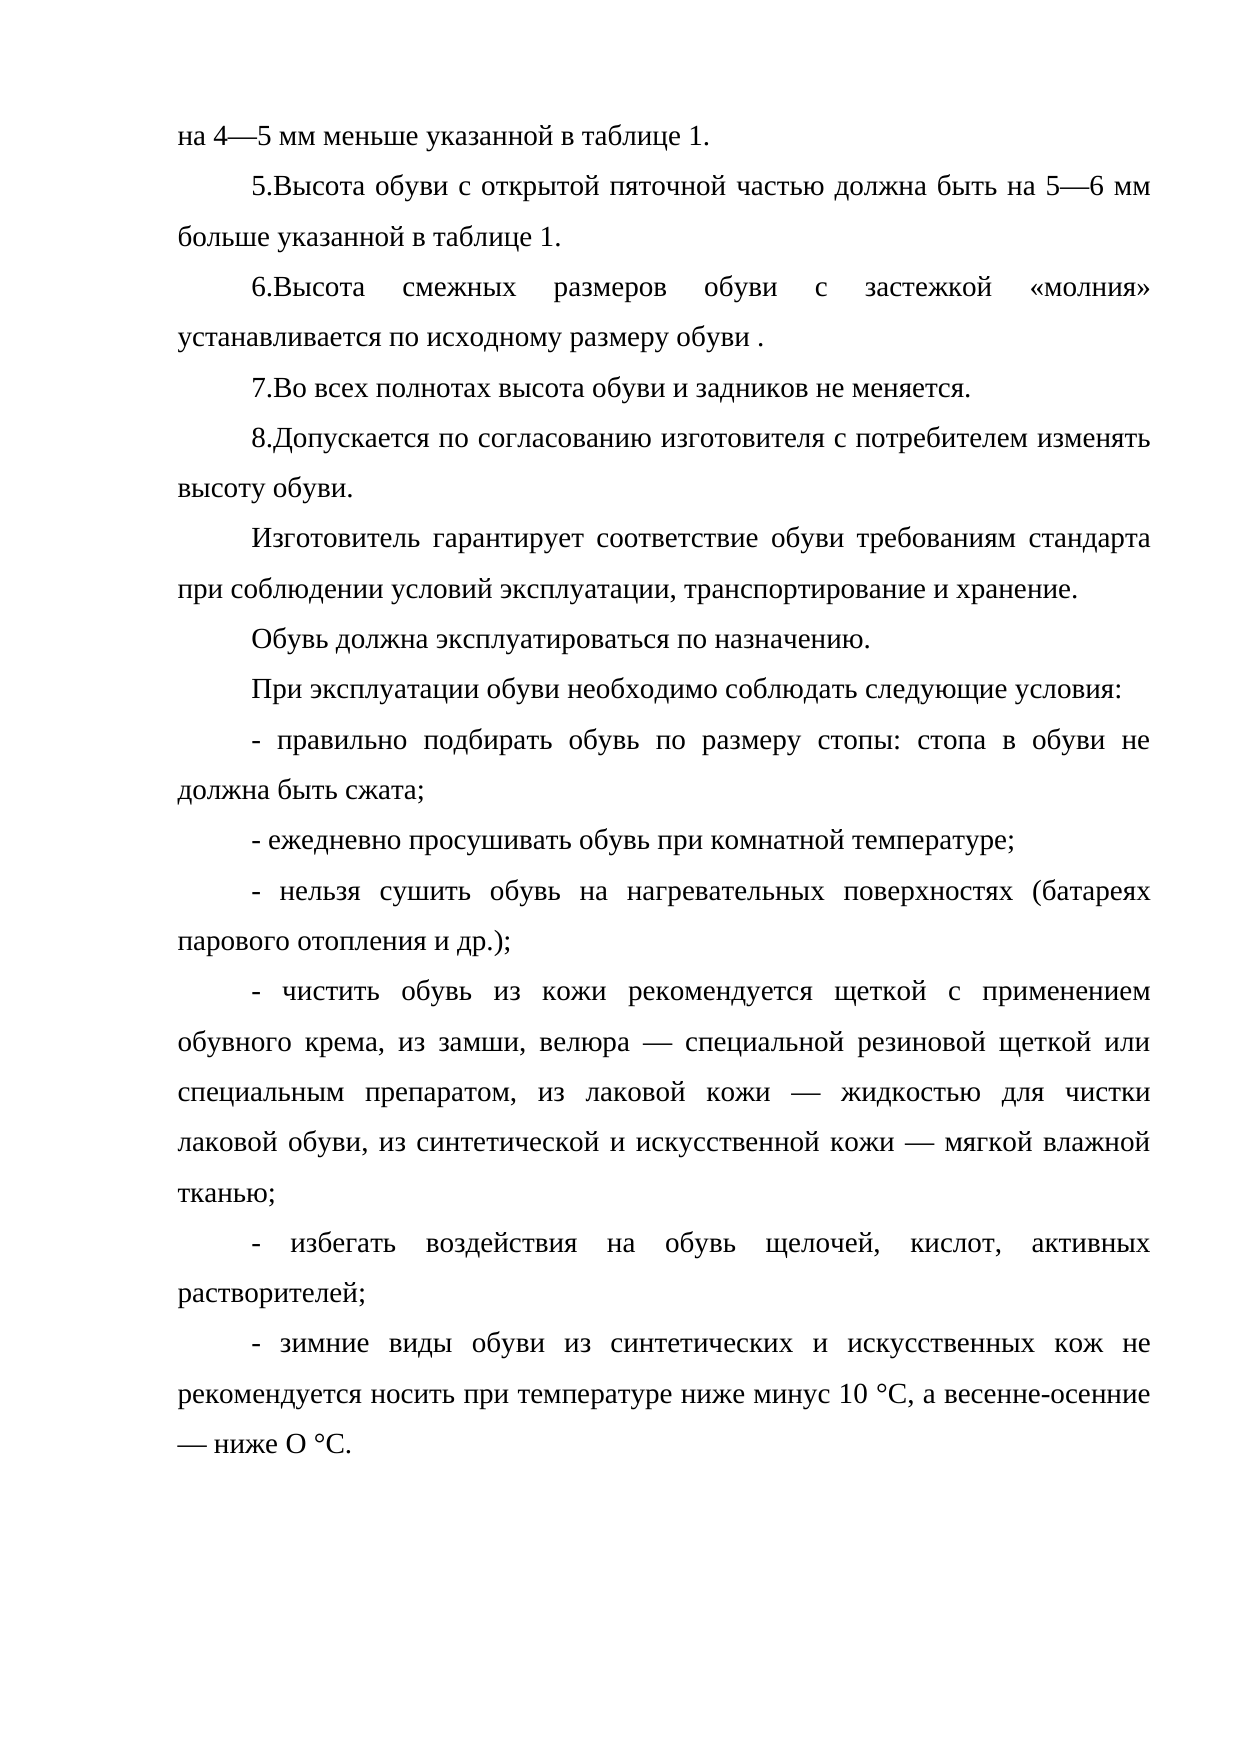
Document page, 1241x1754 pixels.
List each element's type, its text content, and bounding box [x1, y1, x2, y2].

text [177, 118, 1152, 152]
text 6.Высота смежных размеров обуви с застежкой «молния» устанавливается по исходному размеру обуви . [177, 269, 1152, 353]
text - нельзя сушить обувь на нагревательных поверхностях (батареях парового отопления и др.); [177, 873, 1152, 957]
text - ежедневно просушивать обувь при комнатной температуре; [177, 822, 1152, 856]
text Обувь должна эксплуатироваться по назначению. [177, 621, 1152, 655]
text 7.Во всех полнотах высота обуви и задников не меняется. [177, 370, 1152, 403]
text - правильно подбирать обувь по размеру стопы: стопа в обуви не должна быть сжата; [177, 722, 1152, 806]
text Изготовитель гарантирует соответствие обуви требованиям стандарта при соблюдении условий эксплуатации, транспортирование и хранение. [177, 521, 1152, 604]
text 8.Допускается по согласованию изготовителя с потребителем изменять высоту обуви. [177, 420, 1152, 504]
text 5.Высота обуви с открытой пяточной частью должна быть на 5—6 мм больше указанной в таблице 1. [177, 168, 1152, 252]
text - избегать воздействия на обувь щелочей, кислот, активных растворителей; [177, 1225, 1152, 1309]
text - зимние виды обуви из синтетических и искусственных кож не рекомендуется носить при температуре ниже минус 10 °С, а весенне-осенние — ниже О °С. [177, 1326, 1152, 1460]
text При эксплуатации обуви необходимо соблюдать следующие условия: [177, 672, 1152, 705]
text - чистить обувь из кожи рекомендуется щеткой с применением обувного крема, из замши, велюра — специальной резиновой щеткой или специальным препаратом, из лаковой кожи — жидкостью для чистки лаковой обуви, из синтетической и искусственной кожи — мягкой влажной тканью; [177, 973, 1152, 1208]
